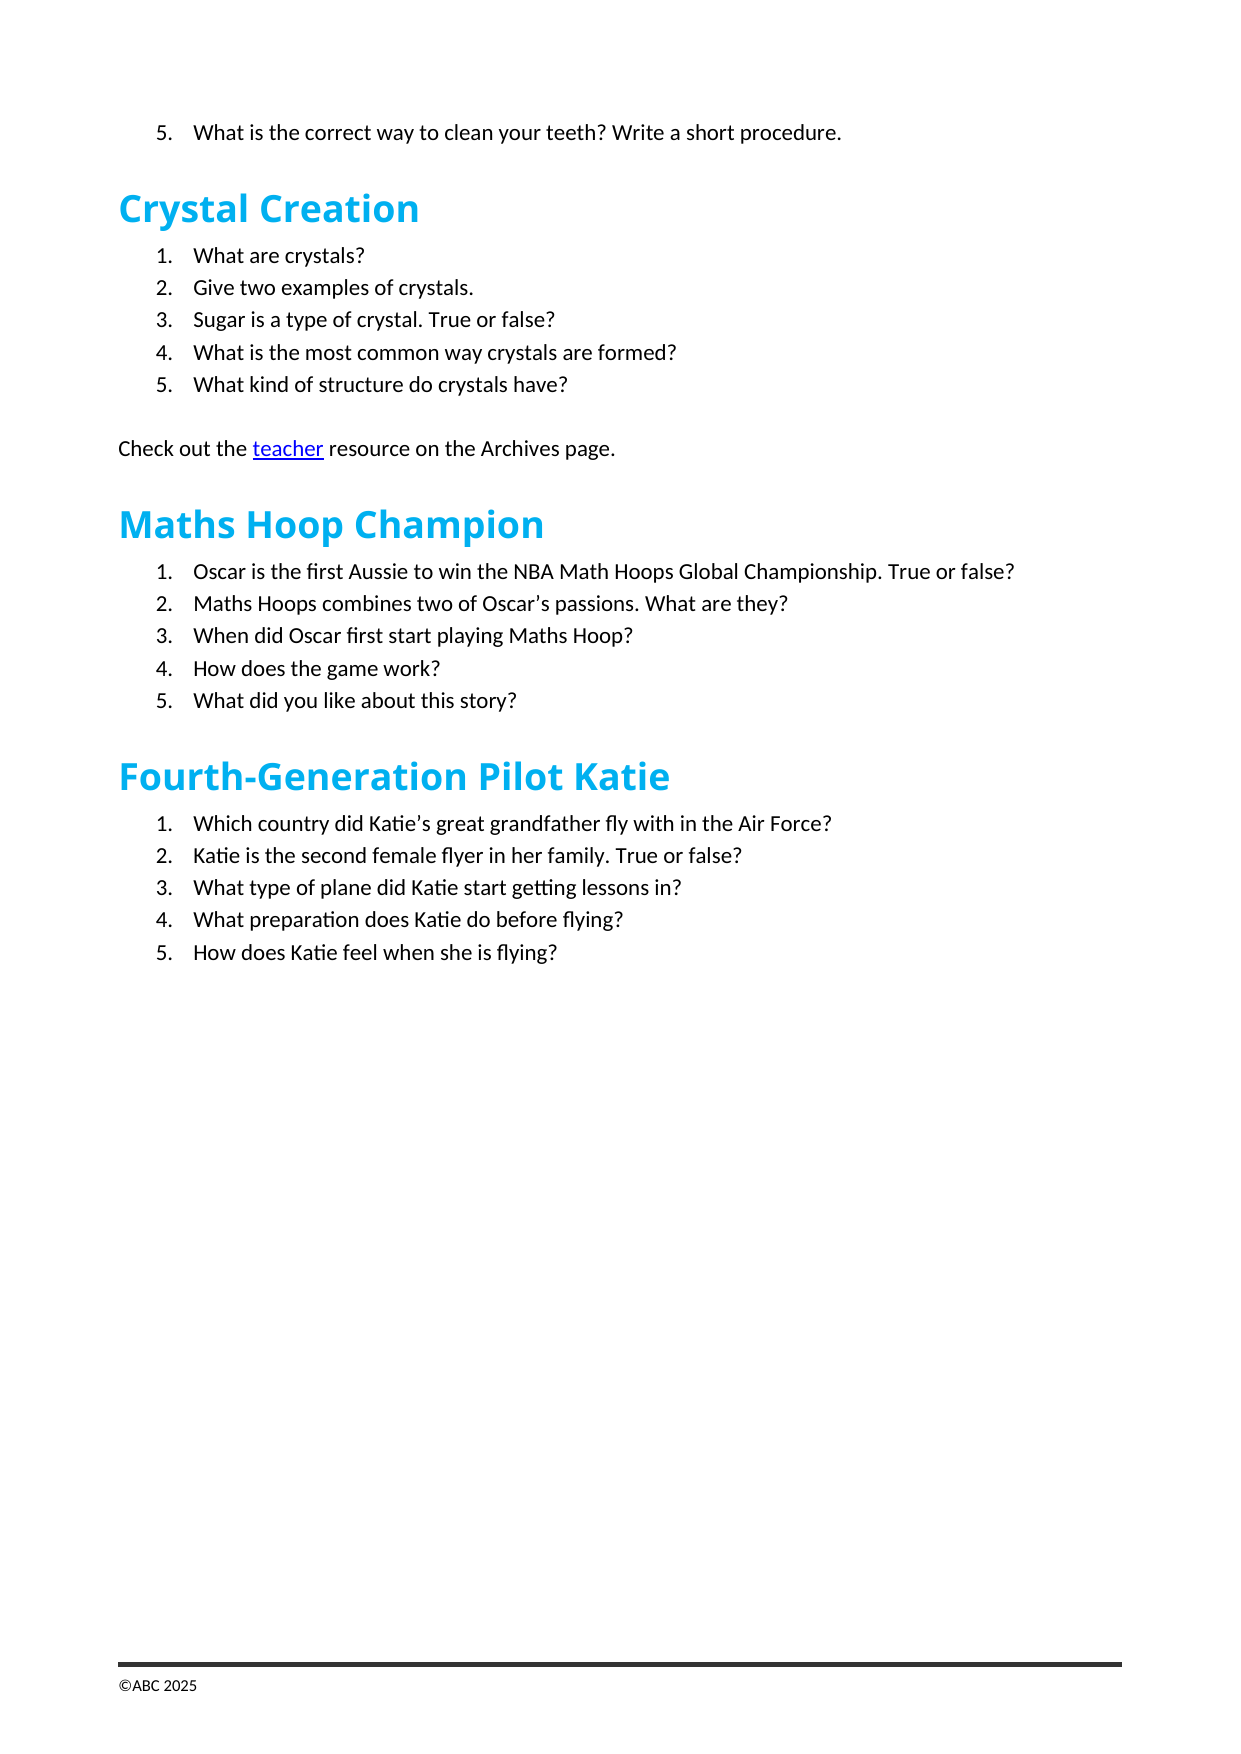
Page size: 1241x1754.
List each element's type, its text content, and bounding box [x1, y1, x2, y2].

list Katie is the second female flyer in her family. True or false? [156, 841, 1122, 869]
list What are crystals? [156, 241, 1122, 269]
list What is the most common way crystals are formed? [156, 338, 1122, 366]
list Oscar is the first Aussie to win the NBA Math Hoops Global Championship. True or false? [156, 557, 1122, 585]
list Sugar is a type of crystal. True or false? [156, 306, 1122, 333]
list What is the correct way to clean your teeth? Write a short procedure. [156, 118, 1122, 146]
list What preparation does Katie do before flying? [156, 906, 1122, 934]
subtitle Maths Hoop Champion [118, 499, 1122, 550]
list What type of plane did Katie start getting lessons in? [156, 873, 1122, 901]
list Give two examples of crystals. [156, 273, 1122, 301]
subtitle Crystal Creation [118, 182, 1122, 233]
list How does Katie feel when she is flying? [156, 938, 1122, 966]
list Which country did Katie’s great grandfather fly with in the Air Force? [156, 809, 1122, 837]
list What kind of structure do crystals have? [156, 370, 1122, 398]
subtitle Fourth-Generation Pilot Katie [118, 750, 1122, 801]
list When did Oscar first start playing Maths Hoop? [156, 622, 1122, 650]
list How does the game work? [156, 654, 1122, 682]
list What did you like about this story? [156, 686, 1122, 714]
list Maths Hoops combines two of Oscar’s passions. What are they? [156, 589, 1122, 617]
text Check out the teacher resource on the Archives page. [118, 434, 1122, 462]
